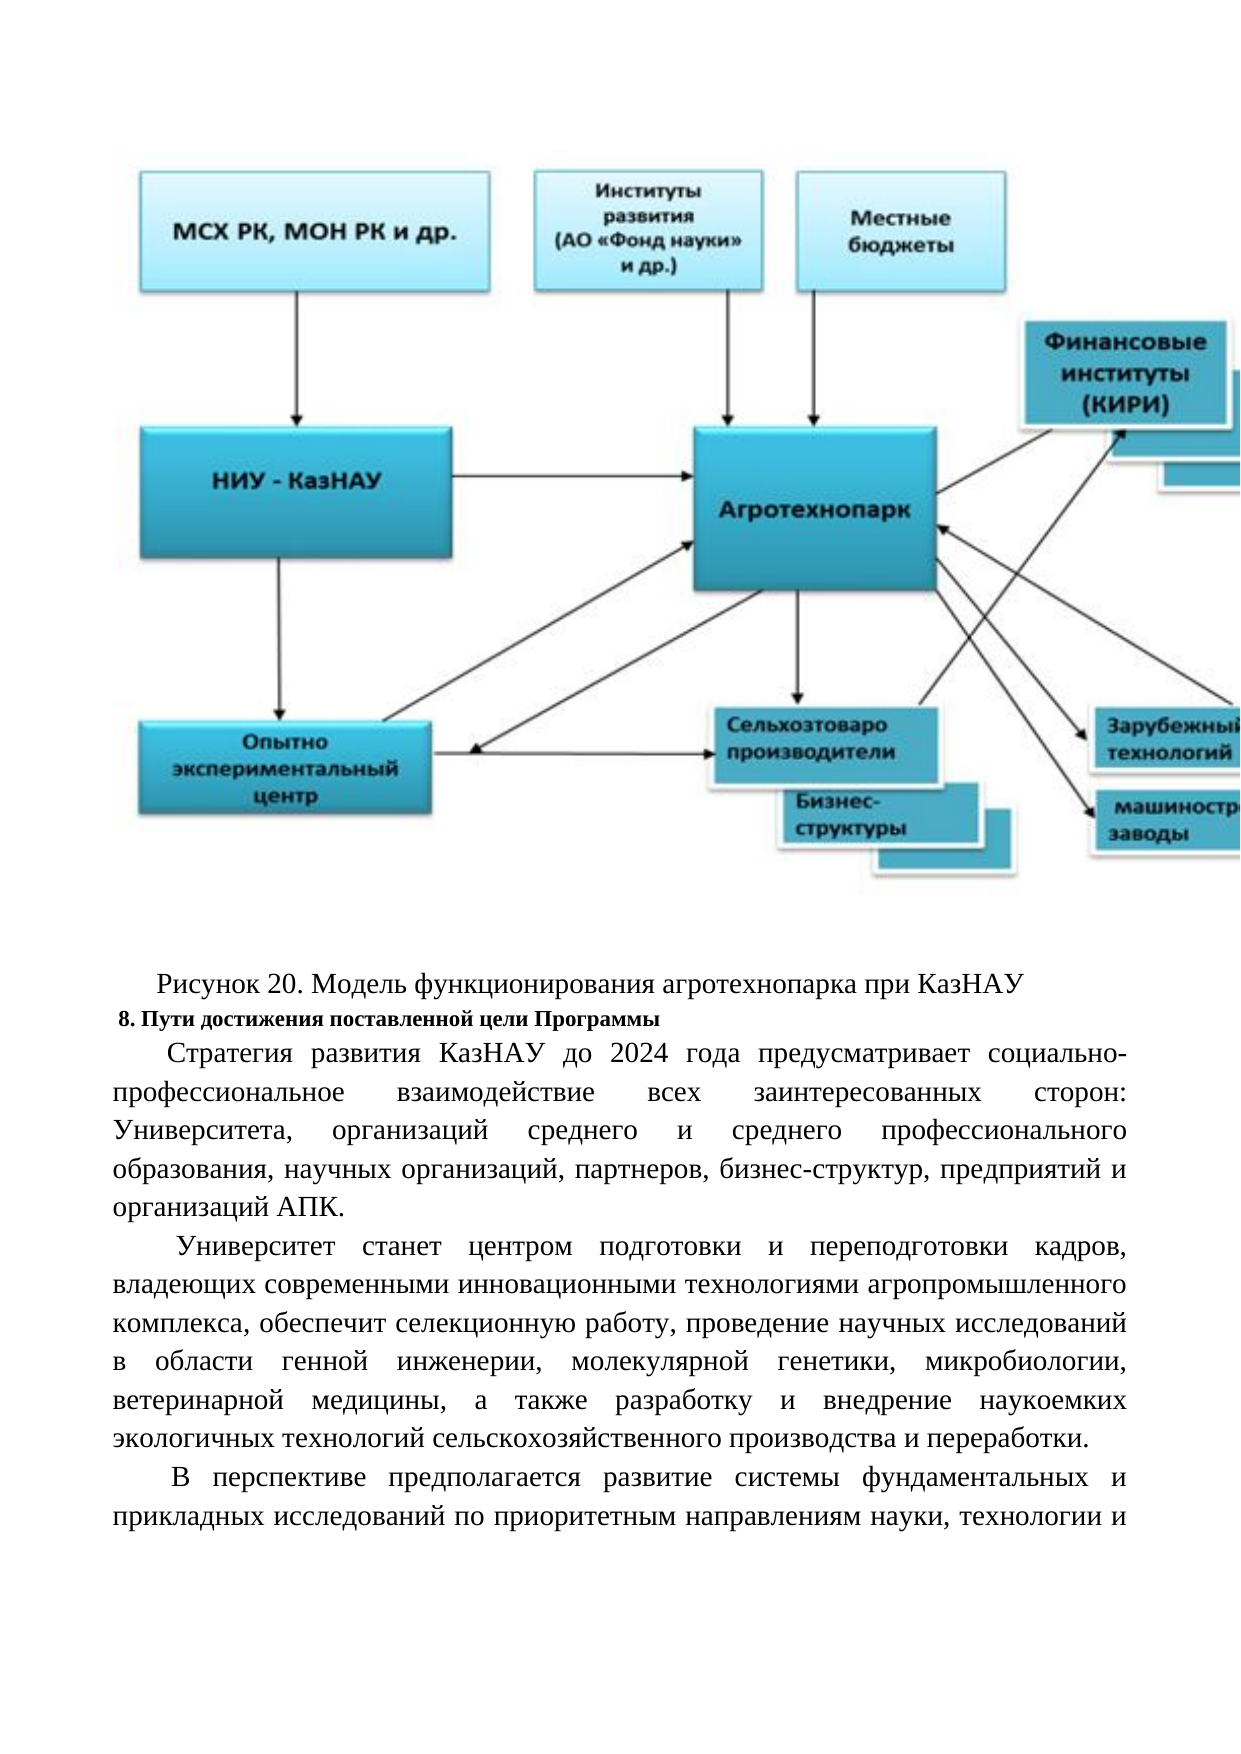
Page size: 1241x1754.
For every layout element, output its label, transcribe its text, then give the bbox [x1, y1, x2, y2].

picture [112, 150, 1241, 902]
text 8. Пути достижения поставленной цели Программы [112, 1005, 1128, 1031]
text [112, 1459, 1128, 1531]
text Стратегия развития КазНАУ до 2024 года предусматривает социально-профессиональное взаимодействие всех заинтересованных сторон: Университета, организаций среднего и среднего профессионального образования, научных организаций, партнеров, бизнес-структур, предприятий и организаций АПК. [112, 1035, 1128, 1223]
text Рисунок 20. Модель функционирования агротехнопарка при КазНАУ [112, 966, 1128, 1000]
text Университет станет центром подготовки и переподготовки кадров, владеющих современными инновационными технологиями агропромышленного комплекса, обеспечит селекционную работу, проведение научных исследований в области генной инженерии, молекулярной генетики, микробиологии, ветеринарной медицины, а также разработку и внедрение наукоемких экологичных технологий сельскохозяйственного производства и переработки. [112, 1228, 1128, 1454]
